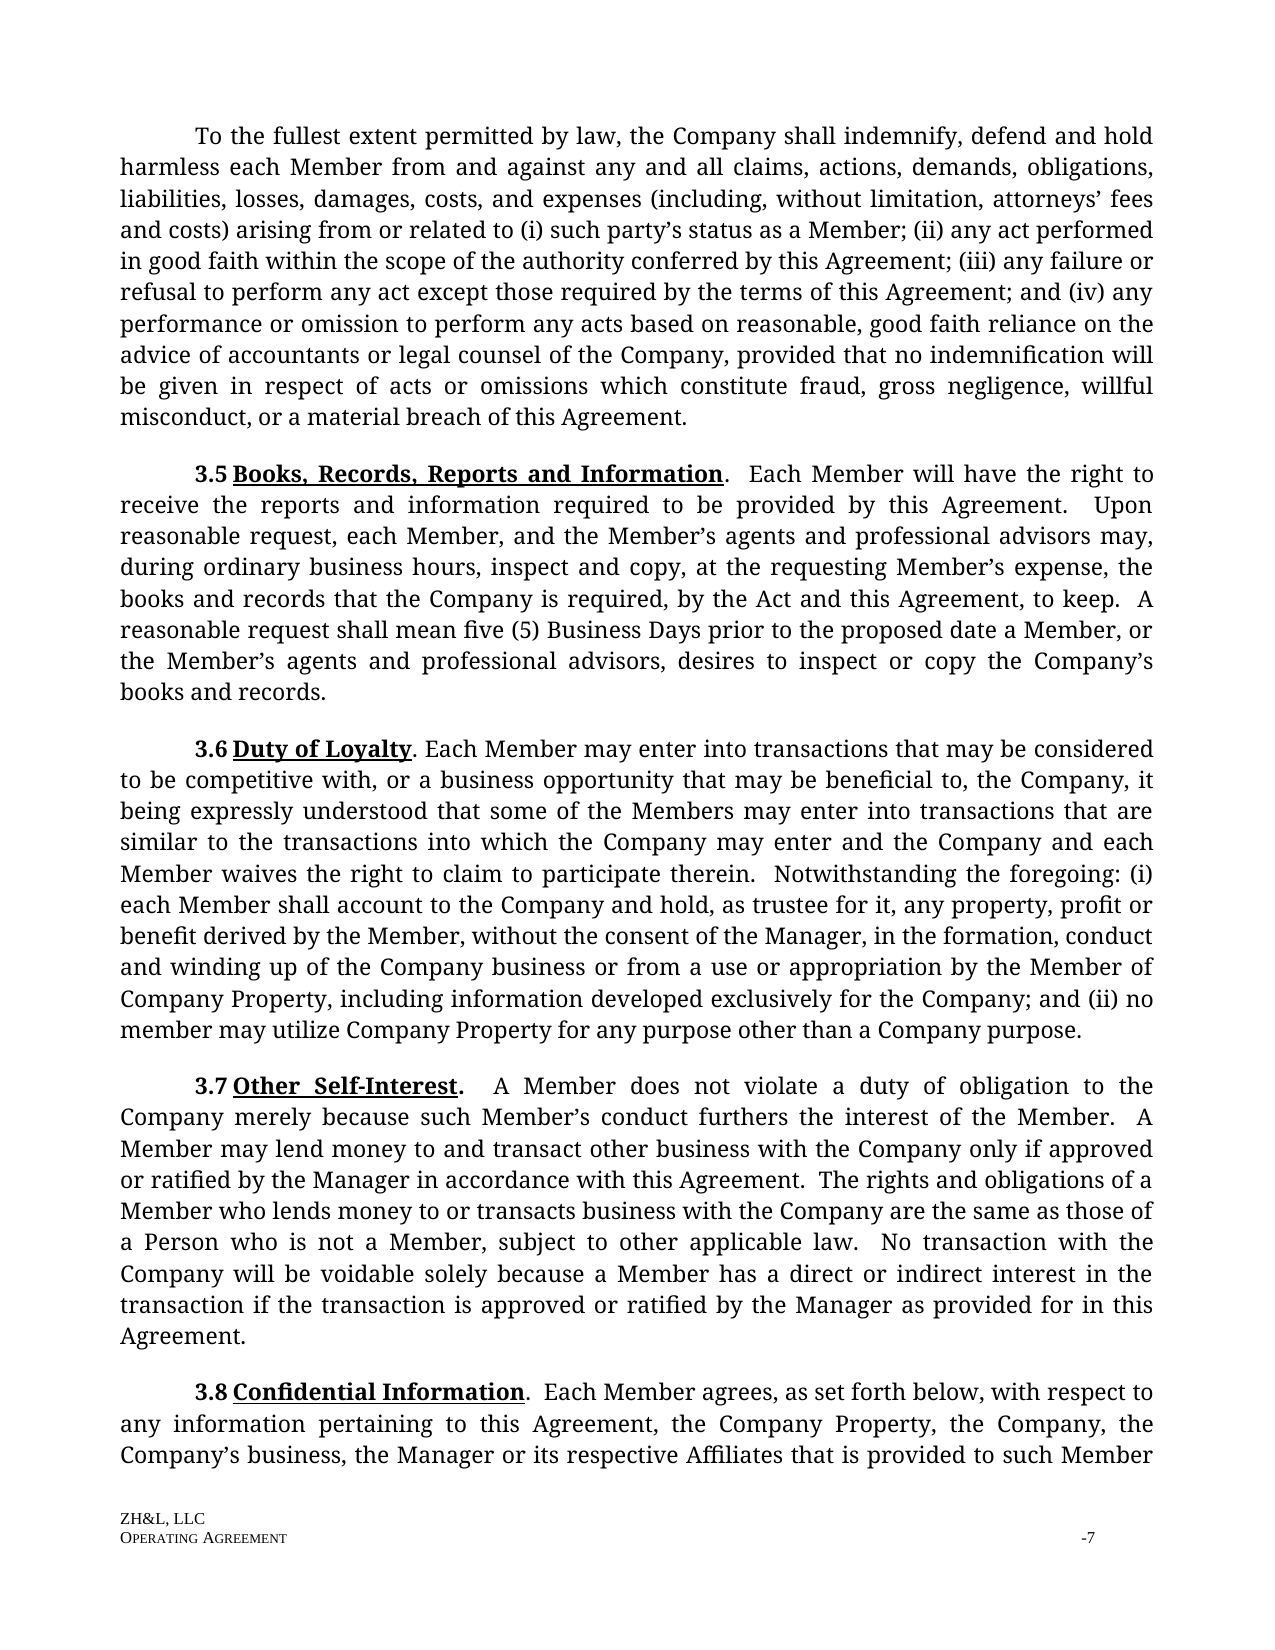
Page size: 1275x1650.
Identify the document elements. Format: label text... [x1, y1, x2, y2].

subtitle To the fullest extent permitted by law, the Company shall indemnify, defend and hold harmless each Member from and against any and all claims, actions, demands, obligations, liabilities, losses, damages, costs, and expenses (including, without limitation, attorneys’ fees and costs) arising from or related to (i) such party’s status as a Member; (ii) any act performed in good faith within the scope of the authority conferred by this Agreement; (iii) any failure or refusal to perform any act except those required by the terms of this Agreement; and (iv) any performance or omission to perform any acts based on reasonable, good faith reliance on the advice of accountants or legal counsel of the Company, provided that no indemnification will be given in respect of acts or omissions which constitute fraud, gross negligence, willful misconduct, or a material breach of this Agreement. [120, 120, 1155, 432]
subtitle Duty of Loyalty. Each Member may enter into transactions that may be considered to be competitive with, or a business opportunity that may be beneficial to, the Company, it being expressly understood that some of the Members may enter into transactions that are similar to the transactions into which the Company may enter and the Company and each Member waives the right to claim to participate therein. Notwithstanding the foregoing: (i) each Member shall account to the Company and hold, as trustee for it, any property, profit or benefit derived by the Member, without the consent of the Manager, in the formation, conduct and winding up of the Company business or from a use or appropriation by the Member of Company Property, including information developed exclusively for the Company; and (ii) no member may utilize Company Property for any purpose other than a Company purpose. [120, 732, 1155, 1045]
subtitle Other Self-Interest. A Member does not violate a duty of obligation to the Company merely because such Member’s conduct furthers the interest of the Member. A Member may lend money to and transact other business with the Company only if approved or ratified by the Manager in accordance with this Agreement. The rights and obligations of a Member who lends money to or transacts business with the Company are the same as those of a Person who is not a Member, subject to other applicable law. No transaction with the Company will be voidable solely because a Member has a direct or indirect interest in the transaction if the transaction is approved or ratified by the Manager as provided for in this Agreement. [120, 1070, 1155, 1351]
subtitle Books, Records, Reports and Information. Each Member will have the right to receive the reports and information required to be provided by this Agreement. Upon reasonable request, each Member, and the Member’s agents and professional advisors may, during ordinary business hours, inspect and copy, at the requesting Member’s expense, the books and records that the Company is required, by the Act and this Agreement, to keep. A reasonable request shall mean five (5) Business Days prior to the proposed date a Member, or the Member’s agents and professional advisors, desires to inspect or copy the Company’s books and records. [120, 457, 1155, 707]
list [120, 1376, 1155, 1470]
